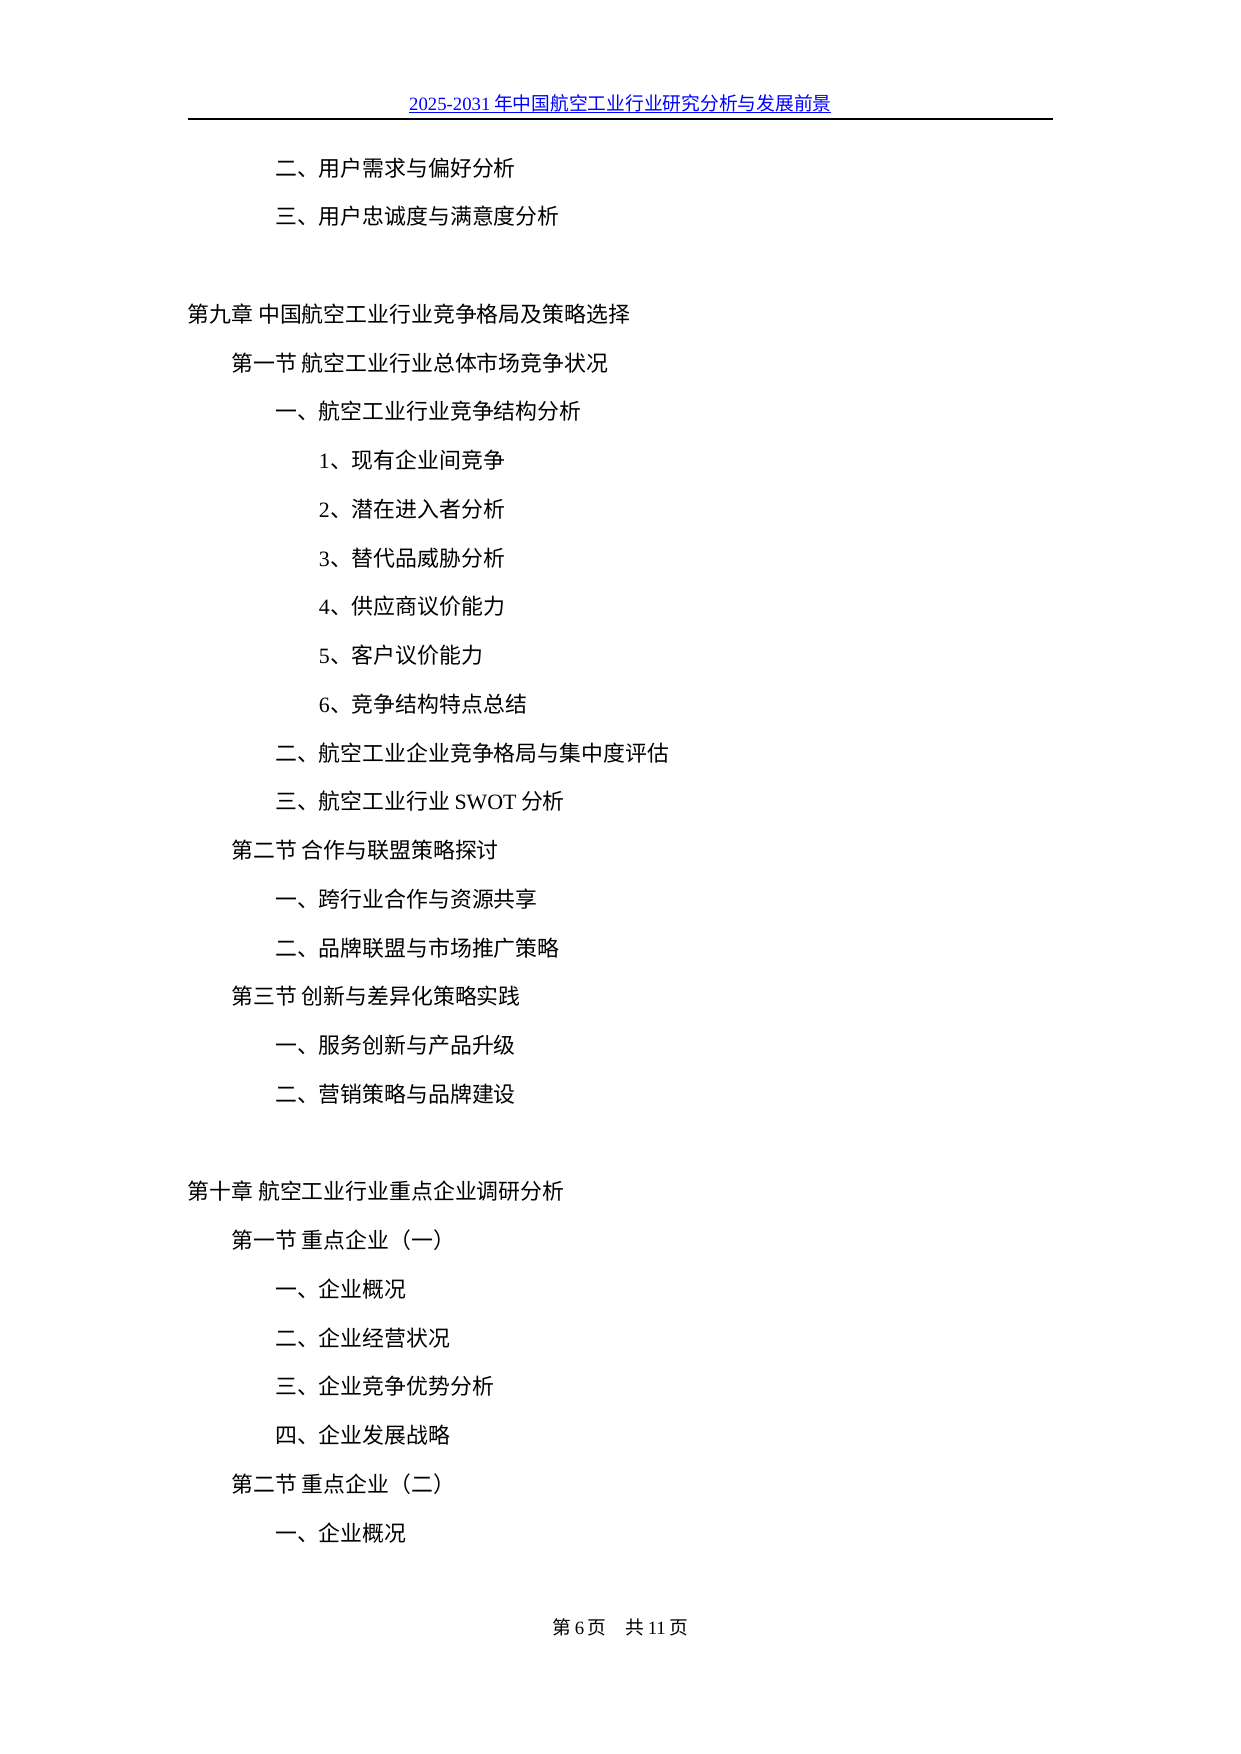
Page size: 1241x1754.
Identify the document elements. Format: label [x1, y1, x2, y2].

text [187, 150, 1053, 1548]
